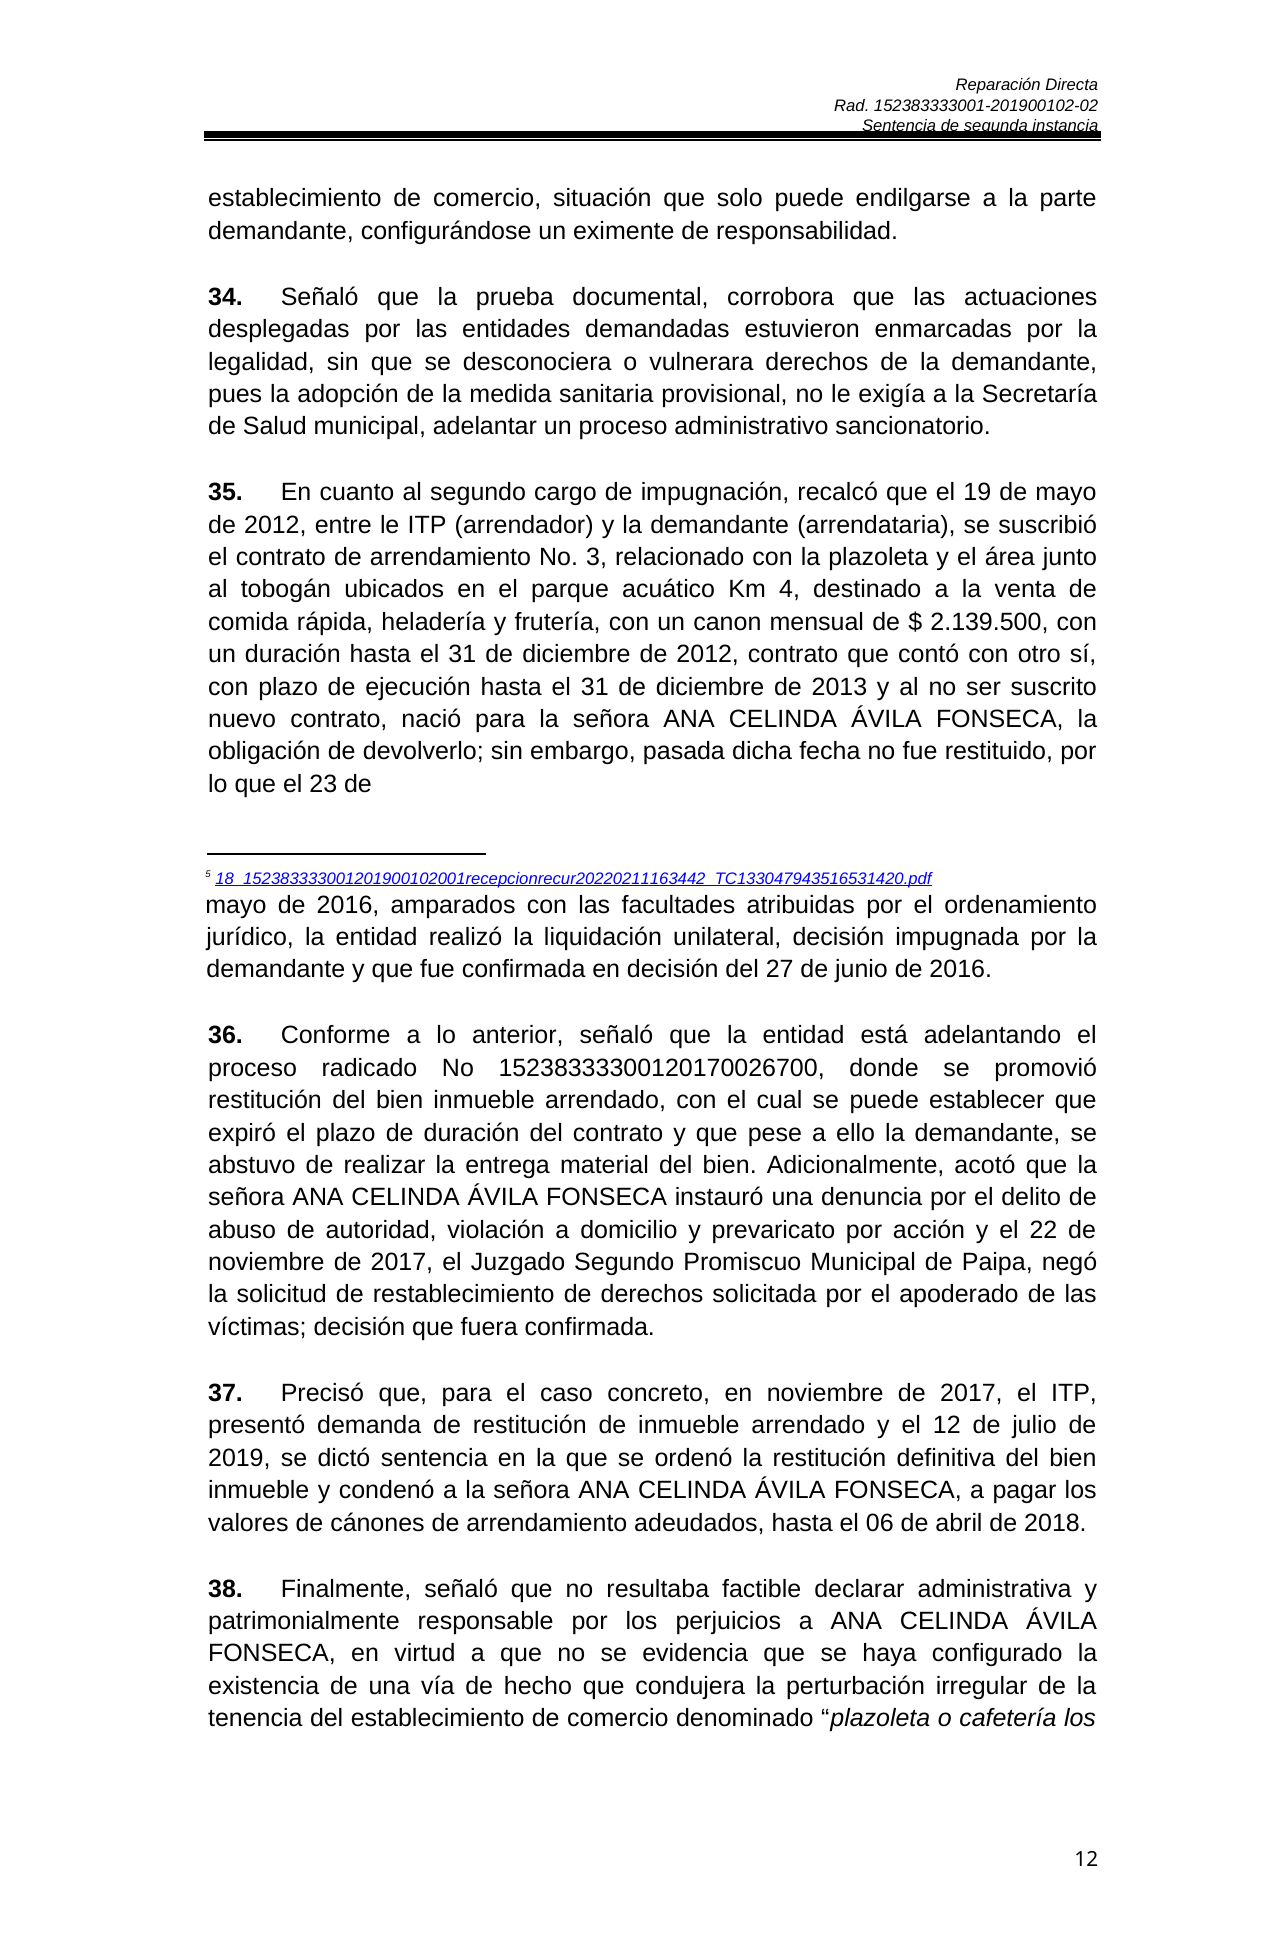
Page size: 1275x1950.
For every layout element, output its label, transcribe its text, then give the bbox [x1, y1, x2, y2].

list En cuanto al segundo cargo de impugnación, recalcó que el 19 de mayo de 2012, entre le ITP (arrendador) y la demandante (arrendataria), se suscribió el contrato de arrendamiento No. 3, relacionado con la plazoleta y el área junto al tobogán ubicados en el parque acuático Km 4, destinado a la venta de comida rápida, heladería y frutería, con un canon mensual de $ 2.139.500, con un duración hasta el 31 de diciembre de 2012, contrato que contó con otro sí, con plazo de ejecución hasta el 31 de diciembre de 2013 y al no ser suscrito nuevo contrato, nació para la señora ANA CELINDA ÁVILA FONSECA, la obligación de devolverlo; sin embargo, pasada dicha fecha no fue restituido, por lo que el 23 de [208, 477, 1098, 797]
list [208, 1573, 1098, 1732]
list Conforme a lo anterior, señaló que la entidad está adelantando el proceso radicado No 15238333300120170026700, donde se promovió restitución del bien inmueble arrendado, con el cual se puede establecer que expiró el plazo de duración del contrato y que pese a ello la demandante, se abstuvo de realizar la entrega material del bien. Adicionalmente, acotó que la señora ANA CELINDA ÁVILA FONSECA instauró una denuncia por el delito de abuso de autoridad, violación a domicilio y prevaricato por acción y el 22 de noviembre de 2017, el Juzgado Segundo Promiscuo Municipal de Paipa, negó la solicitud de restablecimiento de derechos solicitada por el apoderado de las víctimas; decisión que fuera confirmada. [208, 1020, 1098, 1341]
list Precisó que, para el caso concreto, en noviembre de 2017, el ITP, presentó demanda de restitución de inmueble arrendado y el 12 de julio de 2019, se dictó sentencia en la que se ordenó la restitución definitiva del bien inmueble y condenó a la señora ANA CELINDA ÁVILA FONSECA, a pagar los valores de cánones de arrendamiento adeudados, hasta el 06 de abril de 2018. [208, 1378, 1098, 1536]
text mayo de 2016, amparados con las facultades atribuidas por el ordenamiento jurídico, la entidad realizó la liquidación unilateral, decisión impugnada por la demandante y que fue confirmada en decisión del 27 de junio de 2016. [205, 889, 1098, 983]
list Señaló que la prueba documental, corrobora que las actuaciones desplegadas por las entidades demandadas estuvieron enmarcadas por la legalidad, sin que se desconociera o vulnerara derechos de la demandante, pues la adopción de la medida sanitaria provisional, no le exigía a la Secretaría de Salud municipal, adelantar un proceso administrativo sancionatorio. [208, 282, 1098, 440]
text 5 18_152383333001201900102001recepcionrecur20220211163442_TC133047943516531420.pdf [205, 869, 1098, 888]
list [208, 183, 1098, 244]
